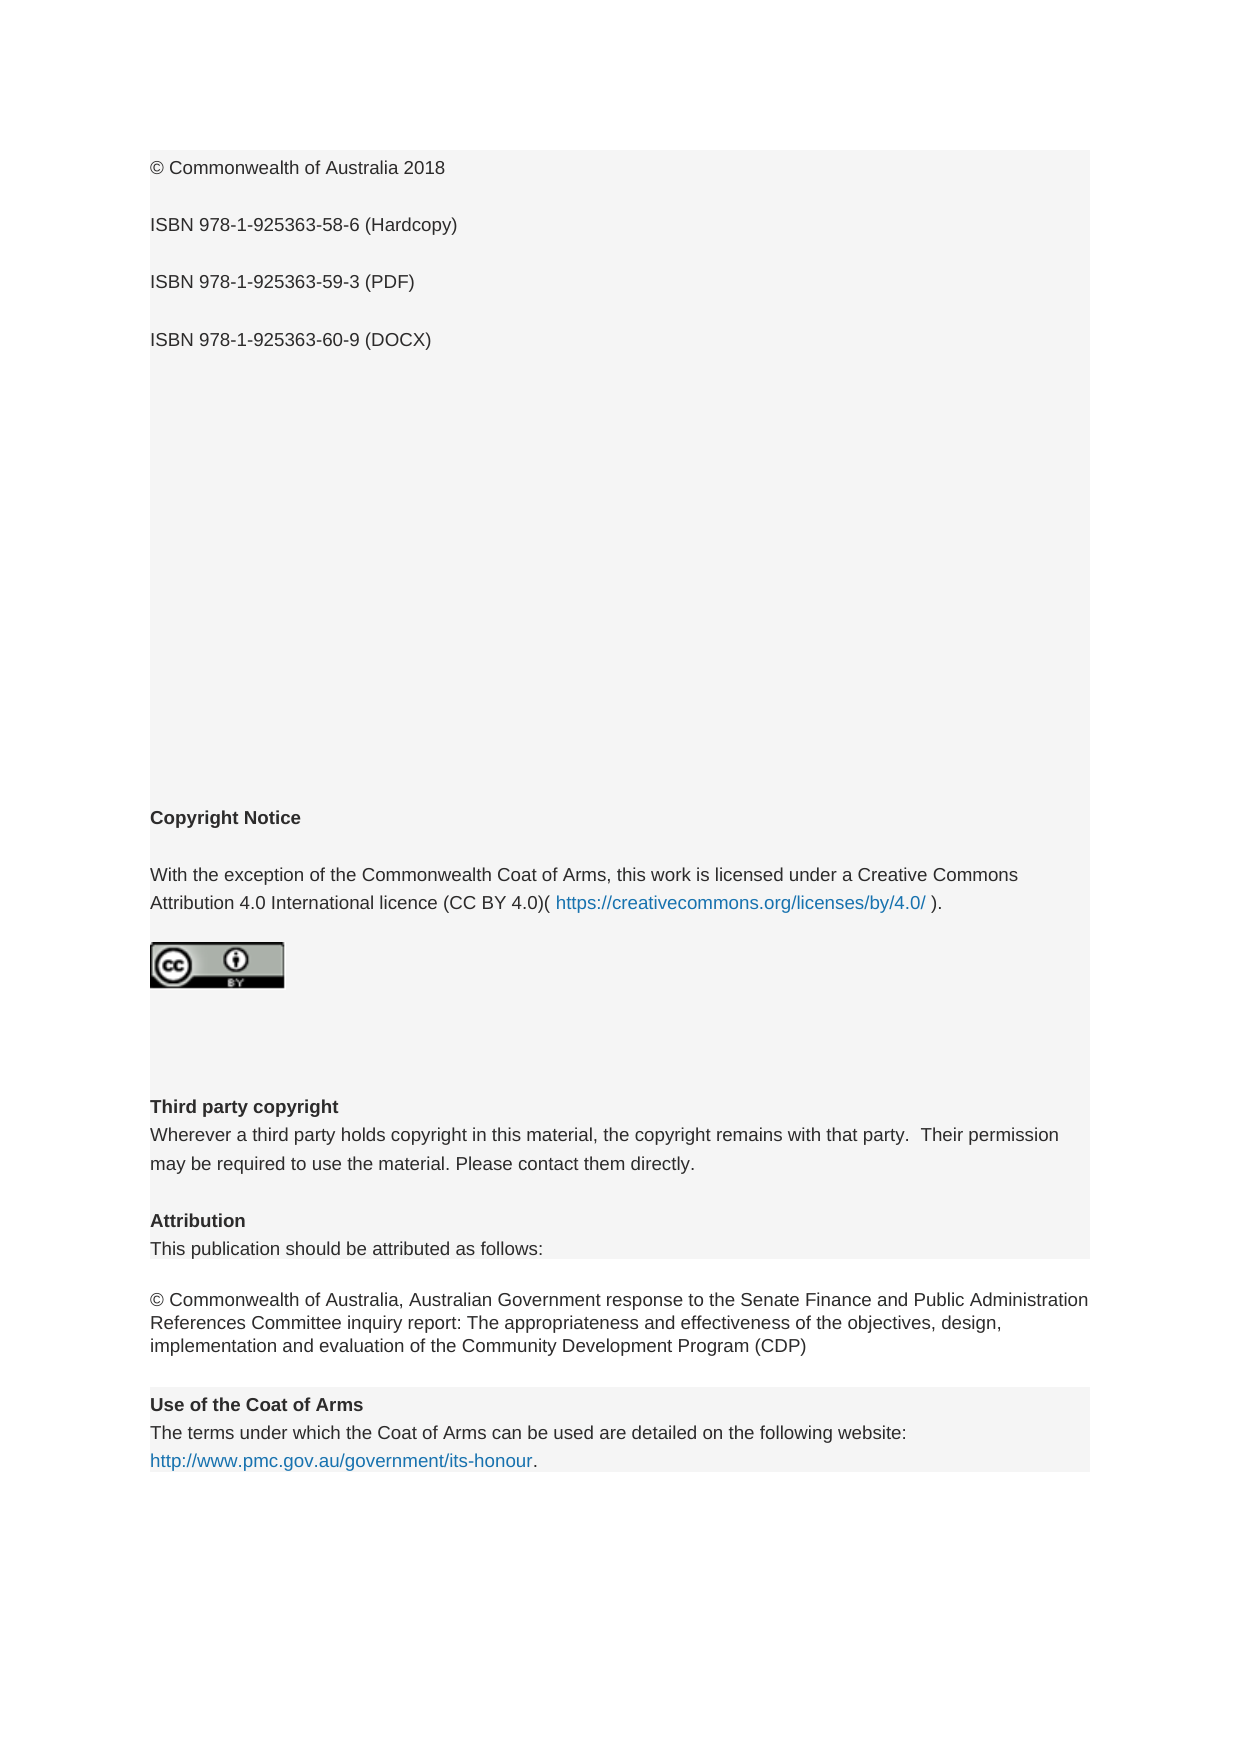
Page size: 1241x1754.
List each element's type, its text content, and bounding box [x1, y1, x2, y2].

text © Commonwealth of Australia 2018 [150, 150, 1090, 178]
text ISBN 978-1-925363-58-6 (Hardcopy) [150, 207, 1090, 235]
text Attribution This publication should be attributed as follows: [150, 1203, 1090, 1259]
picture [150, 942, 286, 990]
text Copyright Notice [150, 800, 1090, 828]
text ISBN 978-1-925363-59-3 (PDF) [150, 264, 1090, 293]
text With the exception of the Commonwealth Coat of Arms, this work is licensed under a Creative Commons Attribution 4.0 International licence (CC BY 4.0)( https://creativecommons.org/licenses/by/4.0/ ). [150, 857, 1090, 913]
text Use of the Coat of Arms The terms under which the Coat of Arms can be used are detailed on the following website: http://www.pmc.gov.au/government/its-honour. [150, 1387, 1090, 1472]
text ISBN 978-1-925363-60-9 (DOCX) [150, 322, 1090, 350]
text Third party copyright Wherever a third party holds copyright in this material, the copyright remains with that party. Their permission may be required to use the material. Please contact them directly. [150, 1089, 1090, 1174]
text © Commonwealth of Australia, Australian Government response to the Senate Finance and Public Administration References Committee inquiry report: The appropriateness and effectiveness of the objectives, design, implementation and evaluation of the Community Development Program (CDP) [150, 1288, 1090, 1357]
